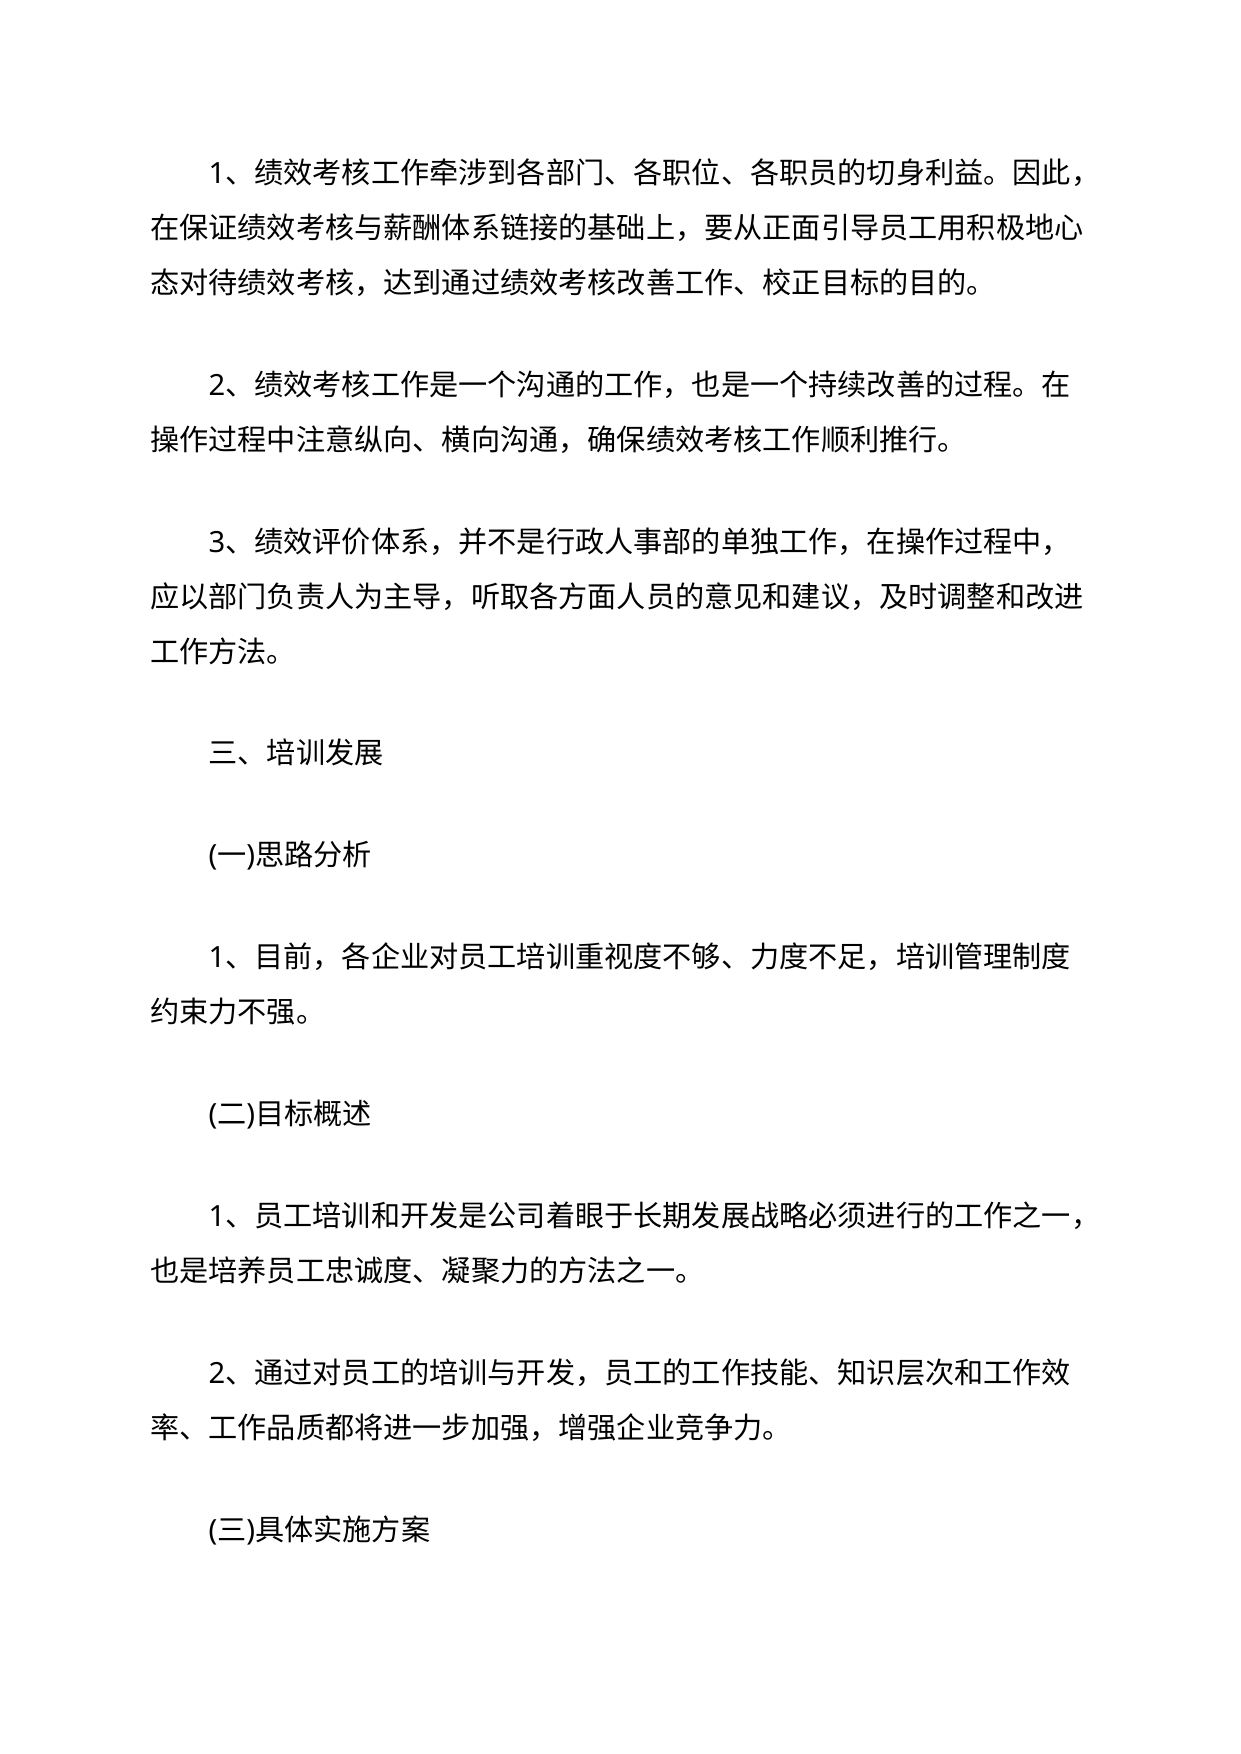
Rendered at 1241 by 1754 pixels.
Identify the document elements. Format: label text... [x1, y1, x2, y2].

text 2、通过对员工的培训与开发，员工的工作技能、知识层次和工作效率、工作品质都将进一步加强，增强企业竞争力。 [150, 1349, 1090, 1447]
text 2、绩效考核工作是一个沟通的工作，也是一个持续改善的过程。在操作过程中注意纵向、横向沟通，确保绩效考核工作顺利推行。 [150, 362, 1090, 459]
text 三、培训发展 [150, 730, 1090, 772]
text (一)思路分析 [150, 832, 1090, 874]
text (二)目标概述 [150, 1091, 1090, 1133]
text 3、绩效评价体系，并不是行政人事部的单独工作，在操作过程中，应以部门负责人为主导，听取各方面人员的意见和建议，及时调整和改进工作方法。 [150, 518, 1090, 671]
text 1、绩效考核工作牵涉到各部门、各职位、各职员的切身利益。因此，在保证绩效考核与薪酬体系链接的基础上，要从正面引导员工用积极地心态对待绩效考核，达到通过绩效考核改善工作、校正目标的目的。 [150, 150, 1090, 302]
text 1、员工培训和开发是公司着眼于长期发展战略必须进行的工作之一，也是培养员工忠诚度、凝聚力的方法之一。 [150, 1193, 1090, 1290]
text (三)具体实施方案 [150, 1506, 1090, 1548]
text 1、目前，各企业对员工培训重视度不够、力度不足，培训管理制度约束力不强。 [150, 934, 1090, 1031]
